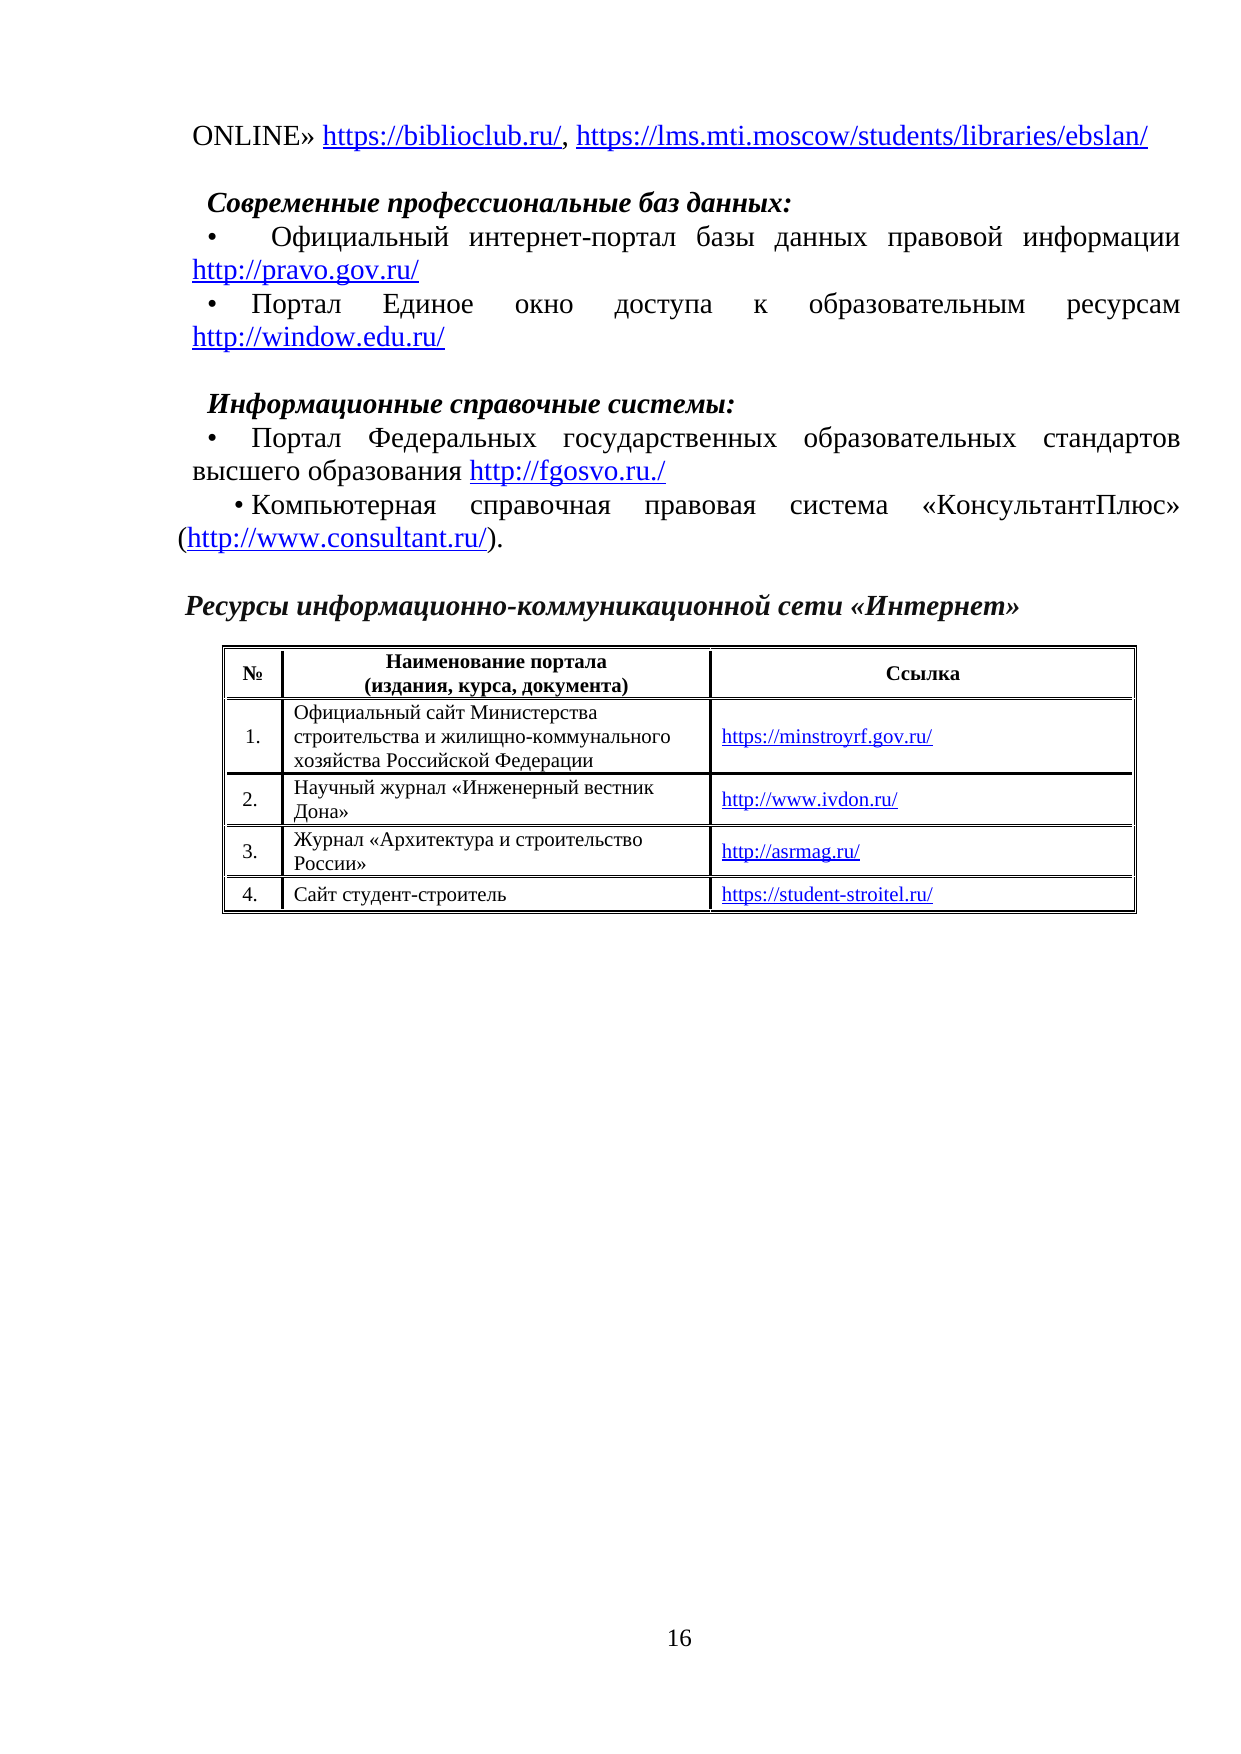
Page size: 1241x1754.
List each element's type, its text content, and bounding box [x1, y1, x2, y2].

table_header Наименование портала (издания, курса, документа) [282, 649, 710, 697]
text Информационные справочные системы: [192, 386, 1181, 420]
table_cell http://www.ivdon.ru/ [712, 772, 1134, 823]
text • Компьютерная справочная правовая система «КонсультантПлюс» (http://www.consultant.ru/). [177, 487, 1181, 554]
table_cell Официальный сайт Министерства строительства и жилищно-коммунального хозяйства Российской Федерации [284, 700, 709, 772]
text • Официальный интернет-портал базы данных правовой информации http://pravo.gov.ru/ [192, 219, 1181, 286]
table_cell 3. [225, 824, 281, 875]
text Современные профессиональные баз данных: [192, 185, 1181, 219]
table_cell 1. [223, 697, 282, 772]
table_cell 2. [225, 772, 281, 823]
text • Портал Федеральных государственных образовательных стандартов высшего образования http://fgosvo.ru./ [192, 420, 1181, 487]
table_header № [225, 649, 282, 697]
text • Портал Единое окно доступа к образовательным ресурсам http://window.edu.ru/ [192, 286, 1181, 353]
table_cell Журнал «Архитектура и строительство России» [284, 827, 709, 875]
table_header Ссылка [710, 649, 1134, 697]
table_cell https://minstroyrf.gov.ru/ [710, 697, 1135, 772]
table_cell https://student-stroitel.ru/ [710, 875, 1135, 910]
table_cell Научный журнал «Инженерный вестник Дона» [284, 775, 709, 823]
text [192, 118, 1181, 152]
table_cell 4. [223, 875, 282, 910]
table_cell Сайт студент-строитель [282, 878, 710, 910]
table_cell http://asrmag.ru/ [712, 824, 1134, 875]
text Ресурсы информационно-коммуникационной сети «Интернет» [177, 588, 1181, 621]
